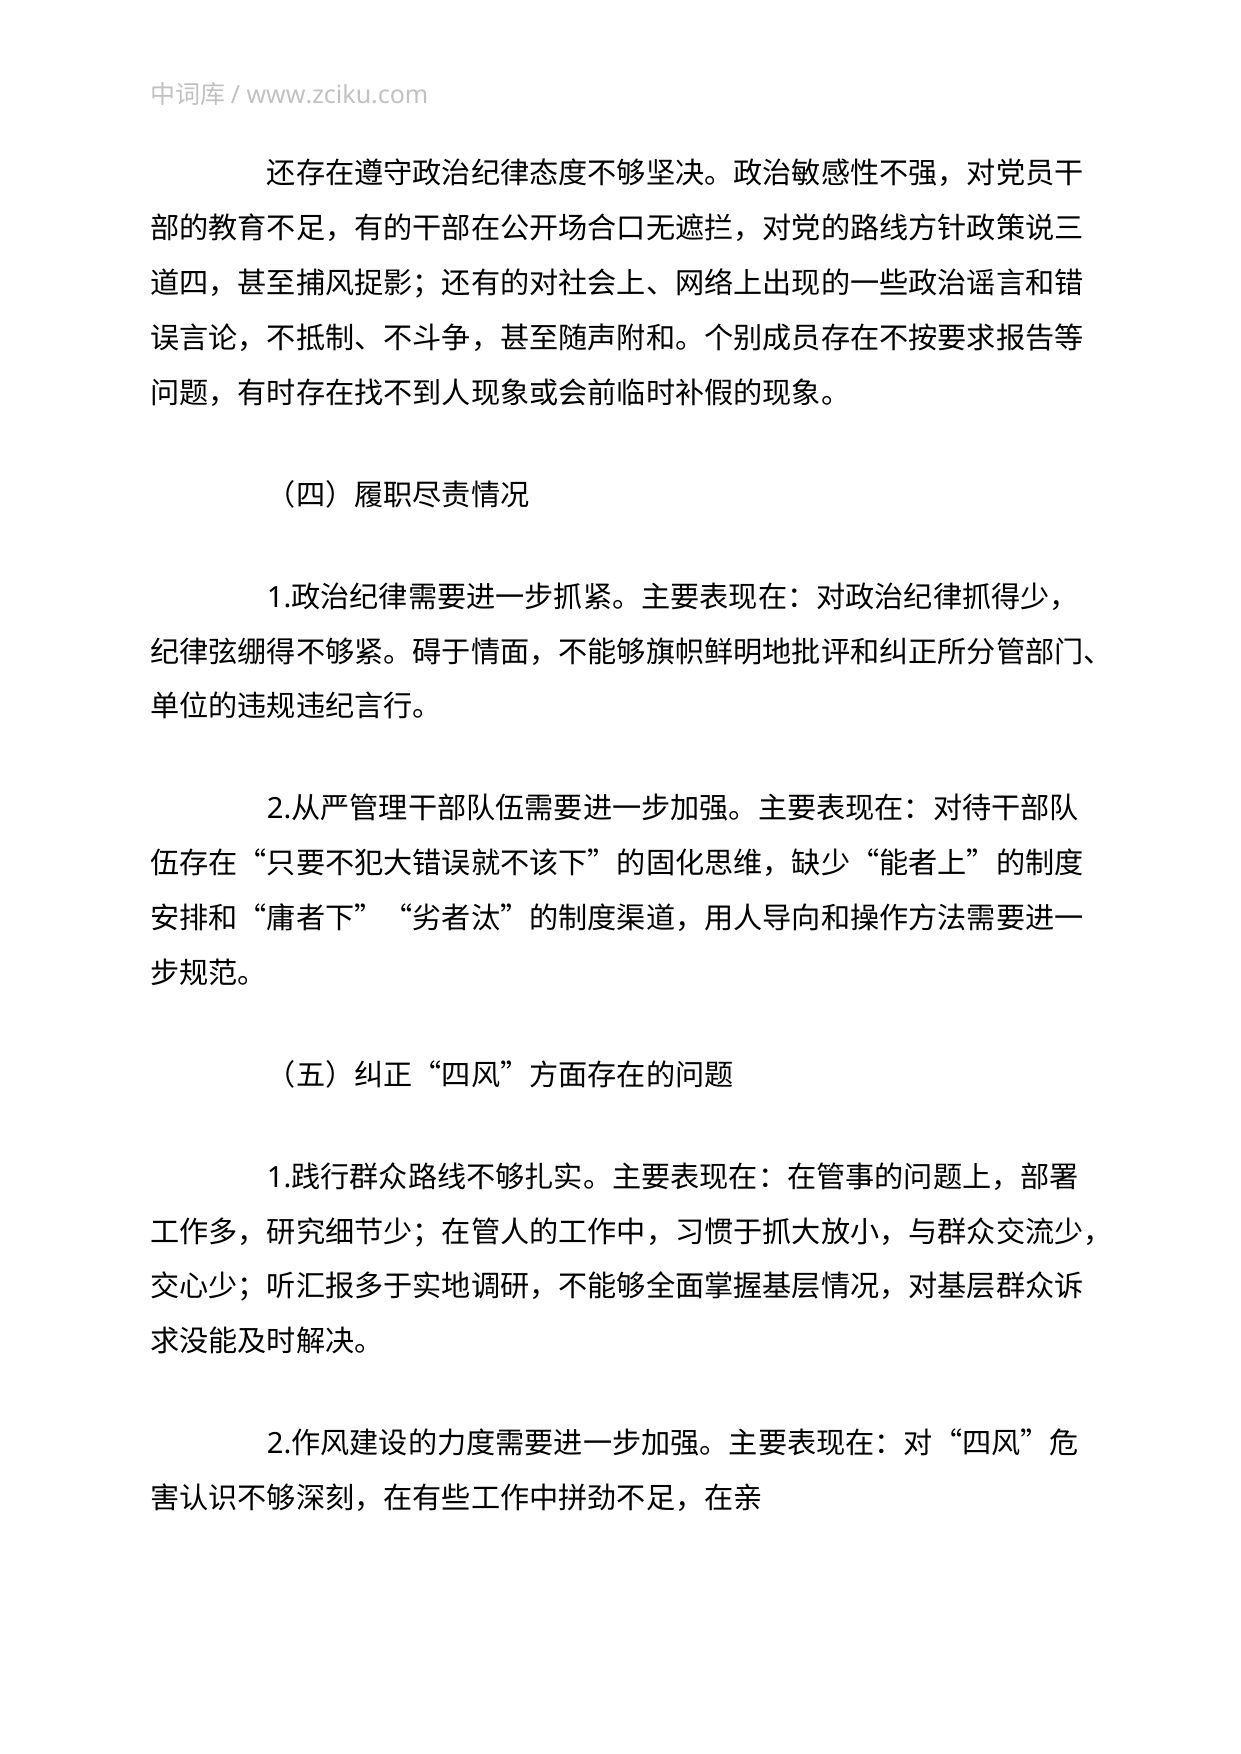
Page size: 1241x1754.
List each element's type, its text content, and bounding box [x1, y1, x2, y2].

text 2.从严管理干部队伍需要进一步加强。主要表现在：对待干部队伍存在“只要不犯大错误就不该下”的固化思维，缺少“能者上”的制度安排和“庸者下”“劣者汰”的制度渠道，用人导向和操作方法需要进一步规范。 [150, 785, 1090, 992]
text 1.践行群众路线不够扎实。主要表现在：在管事的问题上，部署工作多，研究细节少；在管人的工作中，习惯于抓大放小，与群众交流少，交心少；听汇报多于实地调研，不能够全面掌握基层情况，对基层群众诉求没能及时解决。 [150, 1153, 1090, 1360]
text 1.政治纪律需要进一步抓紧。主要表现在：对政治纪律抓得少，纪律弦绷得不够紧。碍于情面，不能够旗帜鲜明地批评和纠正所分管部门、单位的违规违纪言行。 [150, 573, 1090, 725]
text （四）履职尽责情况 [150, 471, 1090, 514]
text 还存在遵守政治纪律态度不够坚决。政治敏感性不强，对党员干部的教育不足，有的干部在公开场合口无遮拦，对党的路线方针政策说三道四，甚至捕风捉影；还有的对社会上、网络上出现的一些政治谣言和错误言论，不抵制、不斗争，甚至随声附和。个别成员存在不按要求报告等问题，有时存在找不到人现象或会前临时补假的现象。 [150, 150, 1090, 412]
text （五）纠正“四风”方面存在的问题 [150, 1051, 1090, 1094]
text 2.作风建设的力度需要进一步加强。主要表现在：对“四风”危害认识不够深刻，在有些工作中拼劲不足，在亲 [150, 1420, 1090, 1517]
